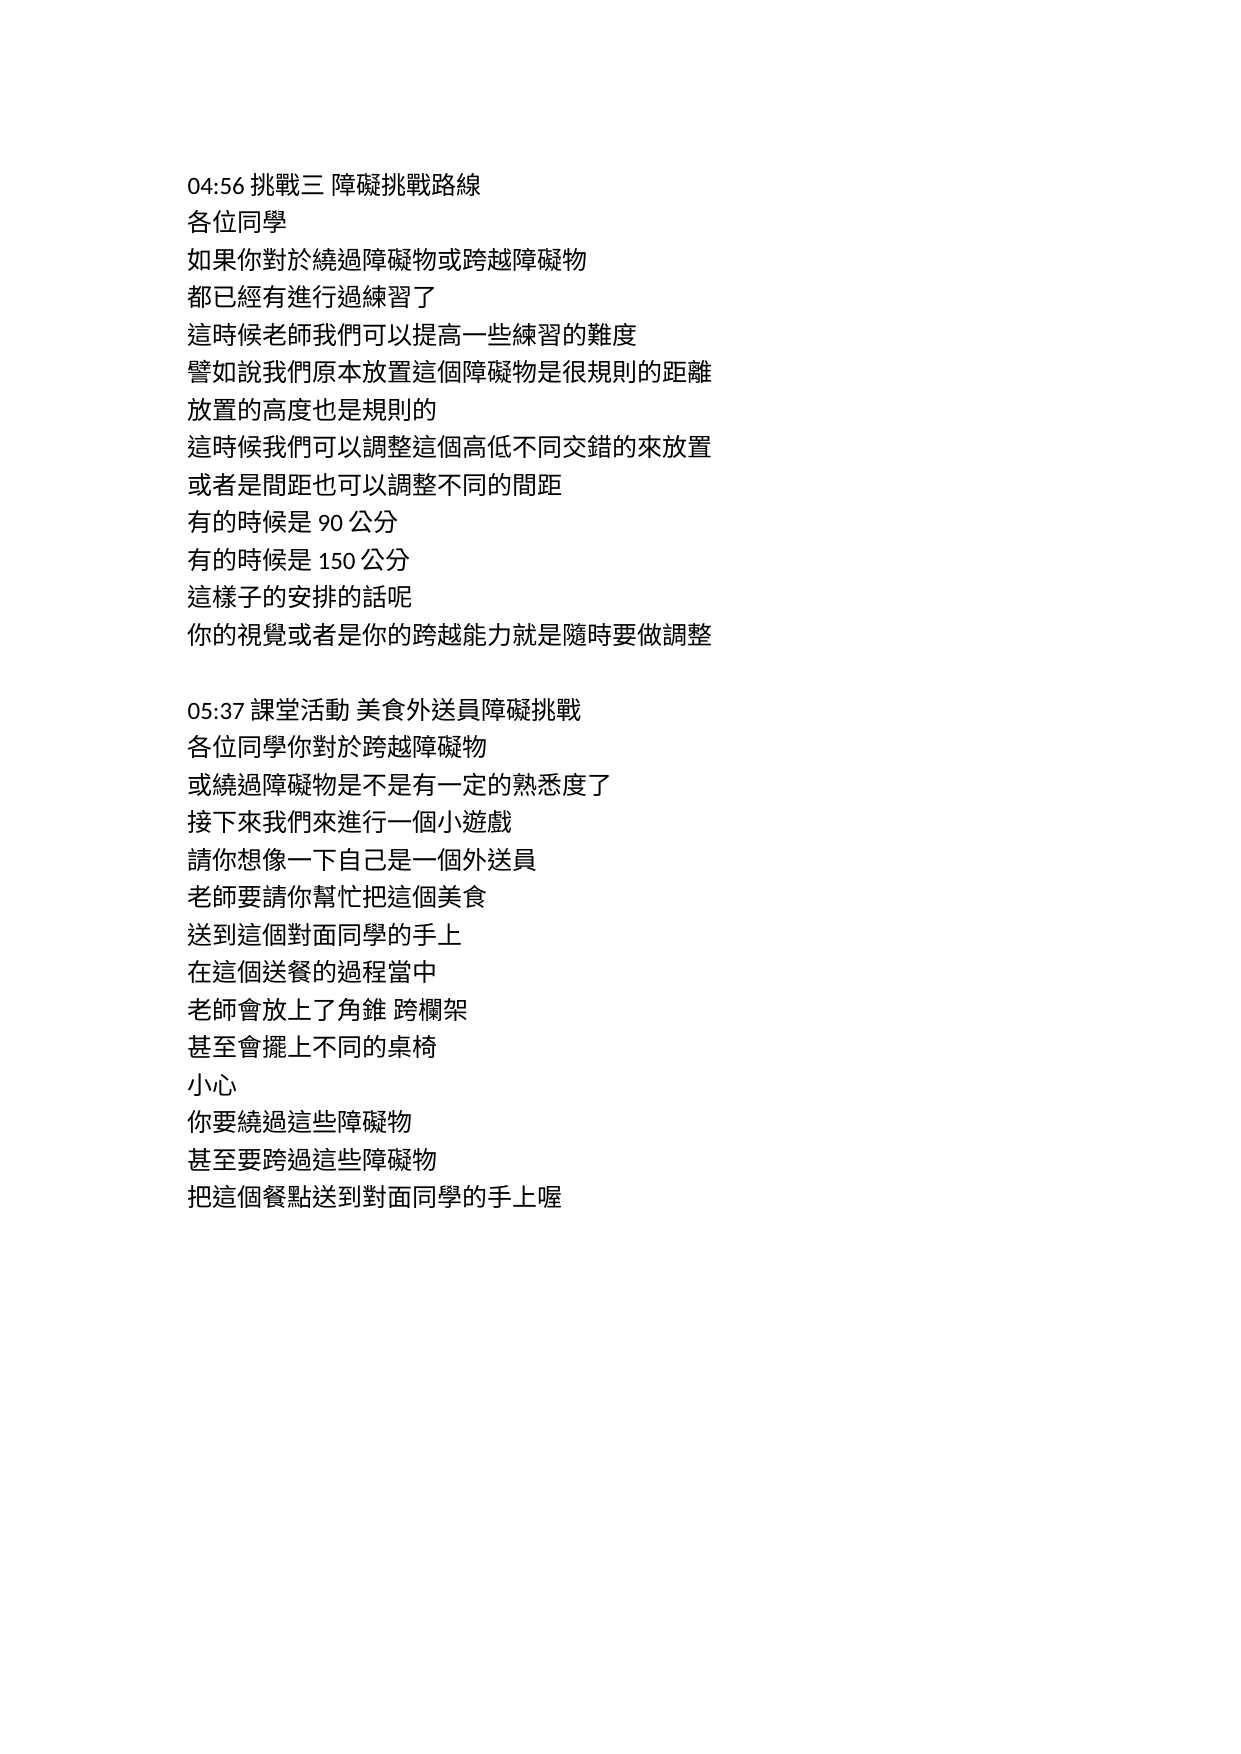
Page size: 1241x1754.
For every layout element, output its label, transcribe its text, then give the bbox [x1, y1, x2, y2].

text 有的時候是90公分 [187, 502, 1053, 539]
text 請你想像一下自己是一個外送員 [187, 839, 1053, 877]
text 送到這個對面同學的手上 [187, 914, 1053, 952]
text 04:56 挑戰三 障礙挑戰路線 [187, 164, 1053, 202]
text 甚至會擺上不同的桌椅 [187, 1027, 1053, 1064]
text 放置的高度也是規則的 [187, 389, 1053, 427]
text 這時候我們可以調整這個高低不同交錯的來放置 [187, 427, 1053, 464]
text 小心 [187, 1064, 1053, 1102]
text 有的時候是150公分 [187, 539, 1053, 577]
text 在這個送餐的過程當中 [187, 952, 1053, 989]
text 老師會放上了角錐 跨欄架 [187, 989, 1053, 1027]
text 各位同學 [187, 202, 1053, 239]
text 或者是間距也可以調整不同的間距 [187, 464, 1053, 502]
text 05:37 課堂活動 美食外送員障礙挑戰 [187, 689, 1053, 727]
text 甚至要跨過這些障礙物 [187, 1139, 1053, 1177]
text 都已經有進行過練習了 [187, 277, 1053, 314]
text 把這個餐點送到對面同學的手上喔 [187, 1177, 1053, 1214]
text 如果你對於繞過障礙物或跨越障礙物 [187, 239, 1053, 277]
text 老師要請你幫忙把這個美食 [187, 877, 1053, 914]
text 或繞過障礙物是不是有一定的熟悉度了 [187, 764, 1053, 802]
text 接下來我們來進行一個小遊戲 [187, 802, 1053, 839]
text 譬如說我們原本放置這個障礙物是很規則的距離 [187, 352, 1053, 389]
text 各位同學你對於跨越障礙物 [187, 727, 1053, 764]
text 這時候老師我們可以提高一些練習的難度 [187, 314, 1053, 352]
text 你的視覺或者是你的跨越能力就是隨時要做調整 [187, 614, 1053, 652]
text 這樣子的安排的話呢 [187, 577, 1053, 614]
text 你要繞過這些障礙物 [187, 1102, 1053, 1139]
